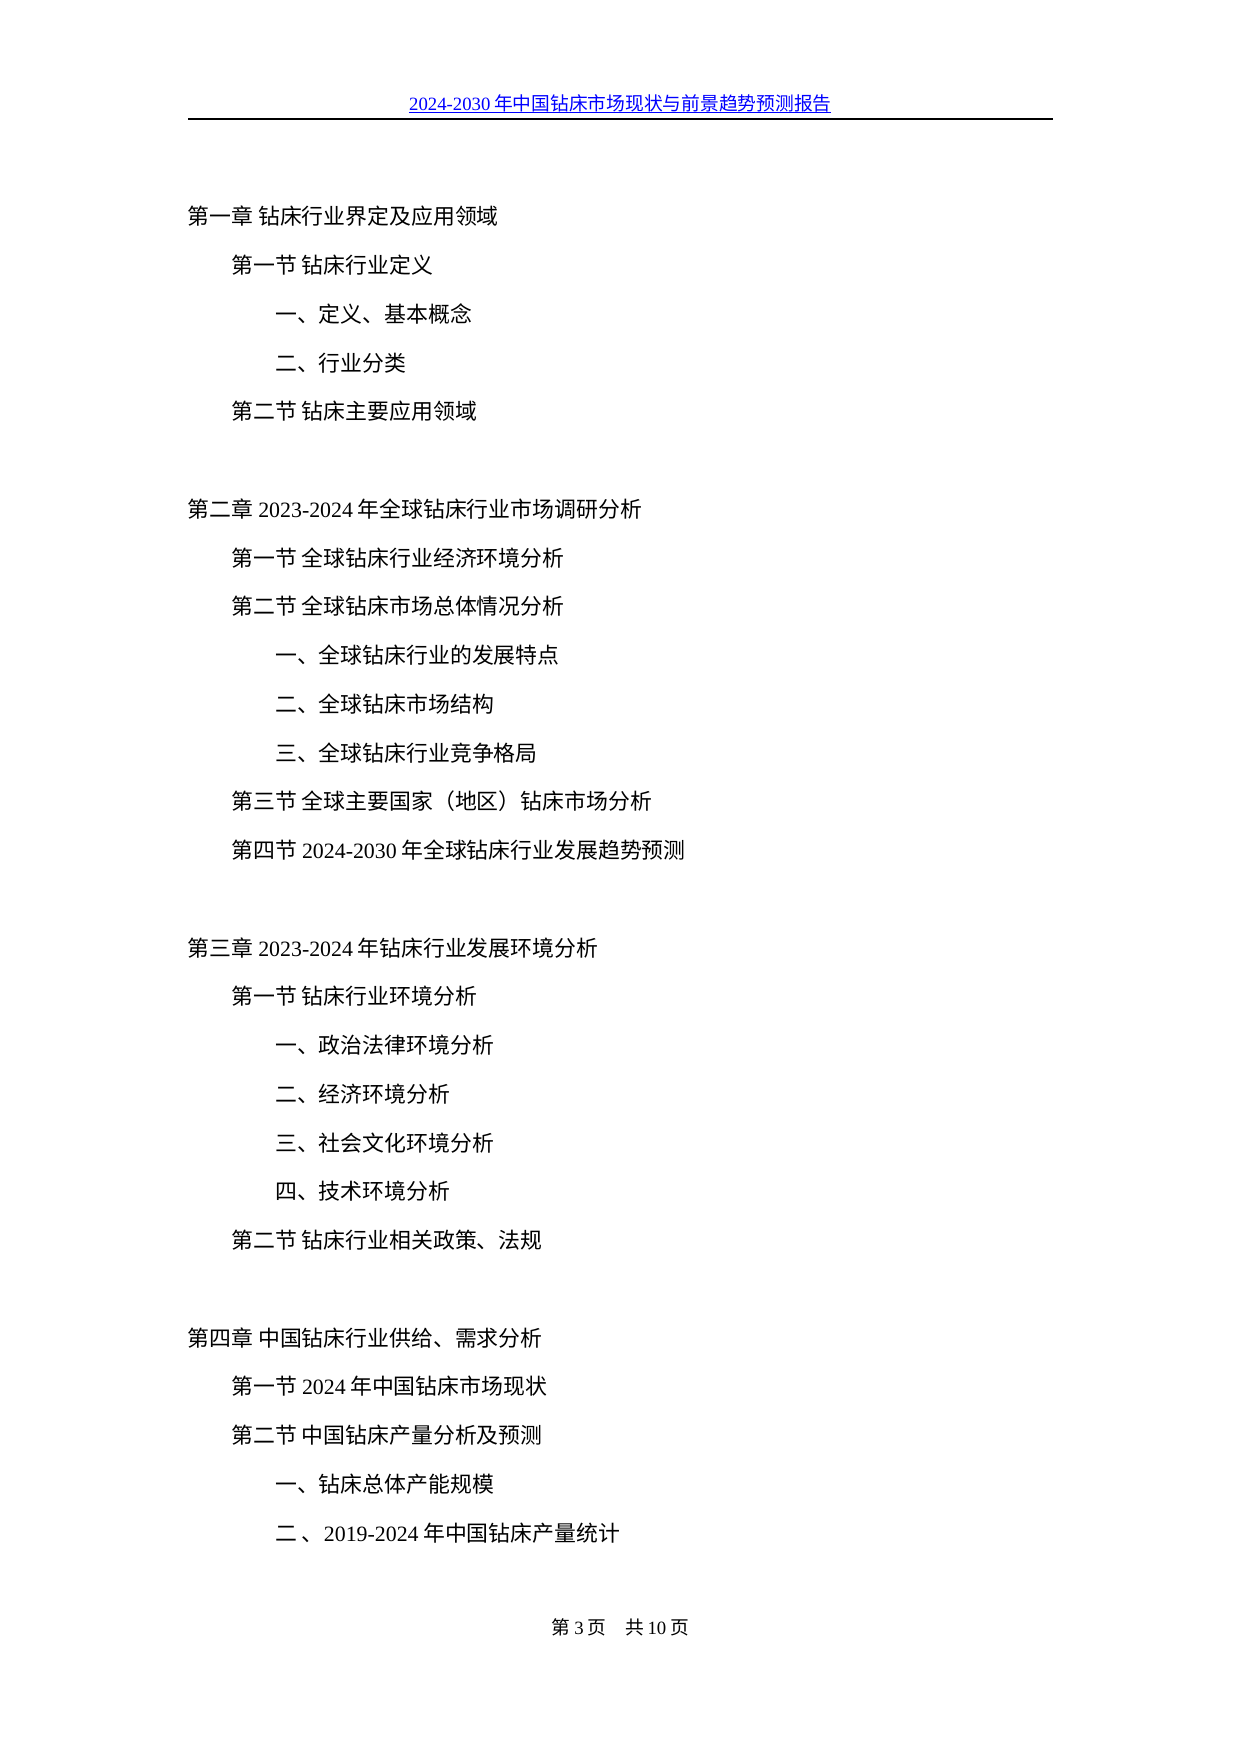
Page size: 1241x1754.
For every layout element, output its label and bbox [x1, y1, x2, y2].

text [187, 150, 1053, 1548]
